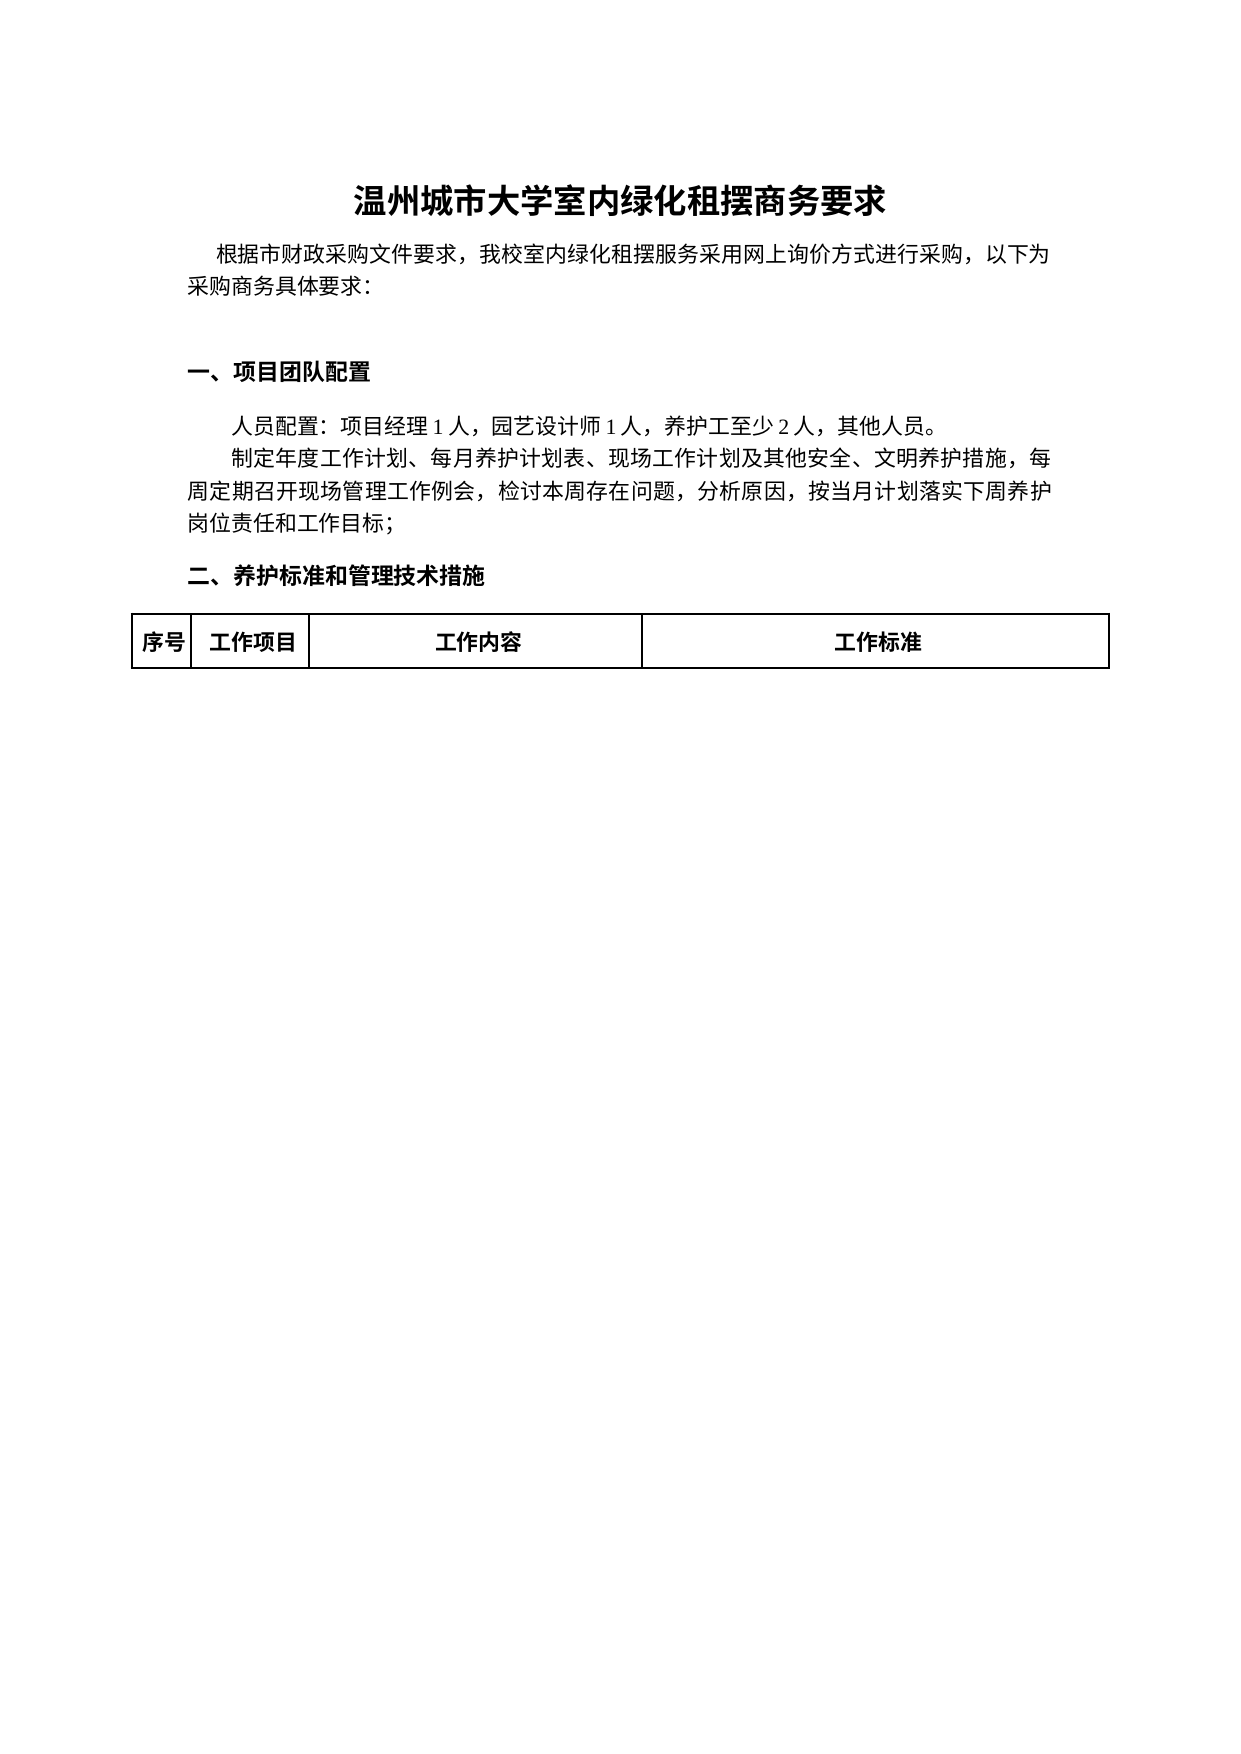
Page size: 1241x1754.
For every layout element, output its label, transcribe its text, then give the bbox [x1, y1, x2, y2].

text 根据市财政采购文件要求，我校室内绿化租摆服务采用网上询价方式进行采购，以下为采购商务具体要求： [187, 236, 1053, 301]
text 人员配置：项目经理1人，园艺设计师1人，养护工至少2人，其他人员。 [187, 408, 1053, 441]
table_header 工作内容 [310, 615, 641, 667]
subtitle 一、项目团队配置 [187, 338, 1053, 403]
subtitle 温州城市大学室内绿化租摆商务要求 [187, 166, 1053, 231]
text 制定年度工作计划、每月养护计划表、现场工作计划及其他安全、文明养护措施，每周定期召开现场管理工作例会，检讨本周存在问题，分析原因，按当月计划落实下周养护岗位责任和工作目标； [187, 441, 1053, 538]
table_header 工作项目 [192, 615, 308, 667]
subtitle 二、养护标准和管理技术措施 [187, 542, 1053, 607]
table_header 序号 [133, 615, 190, 667]
table_header 工作标准 [643, 615, 1108, 667]
